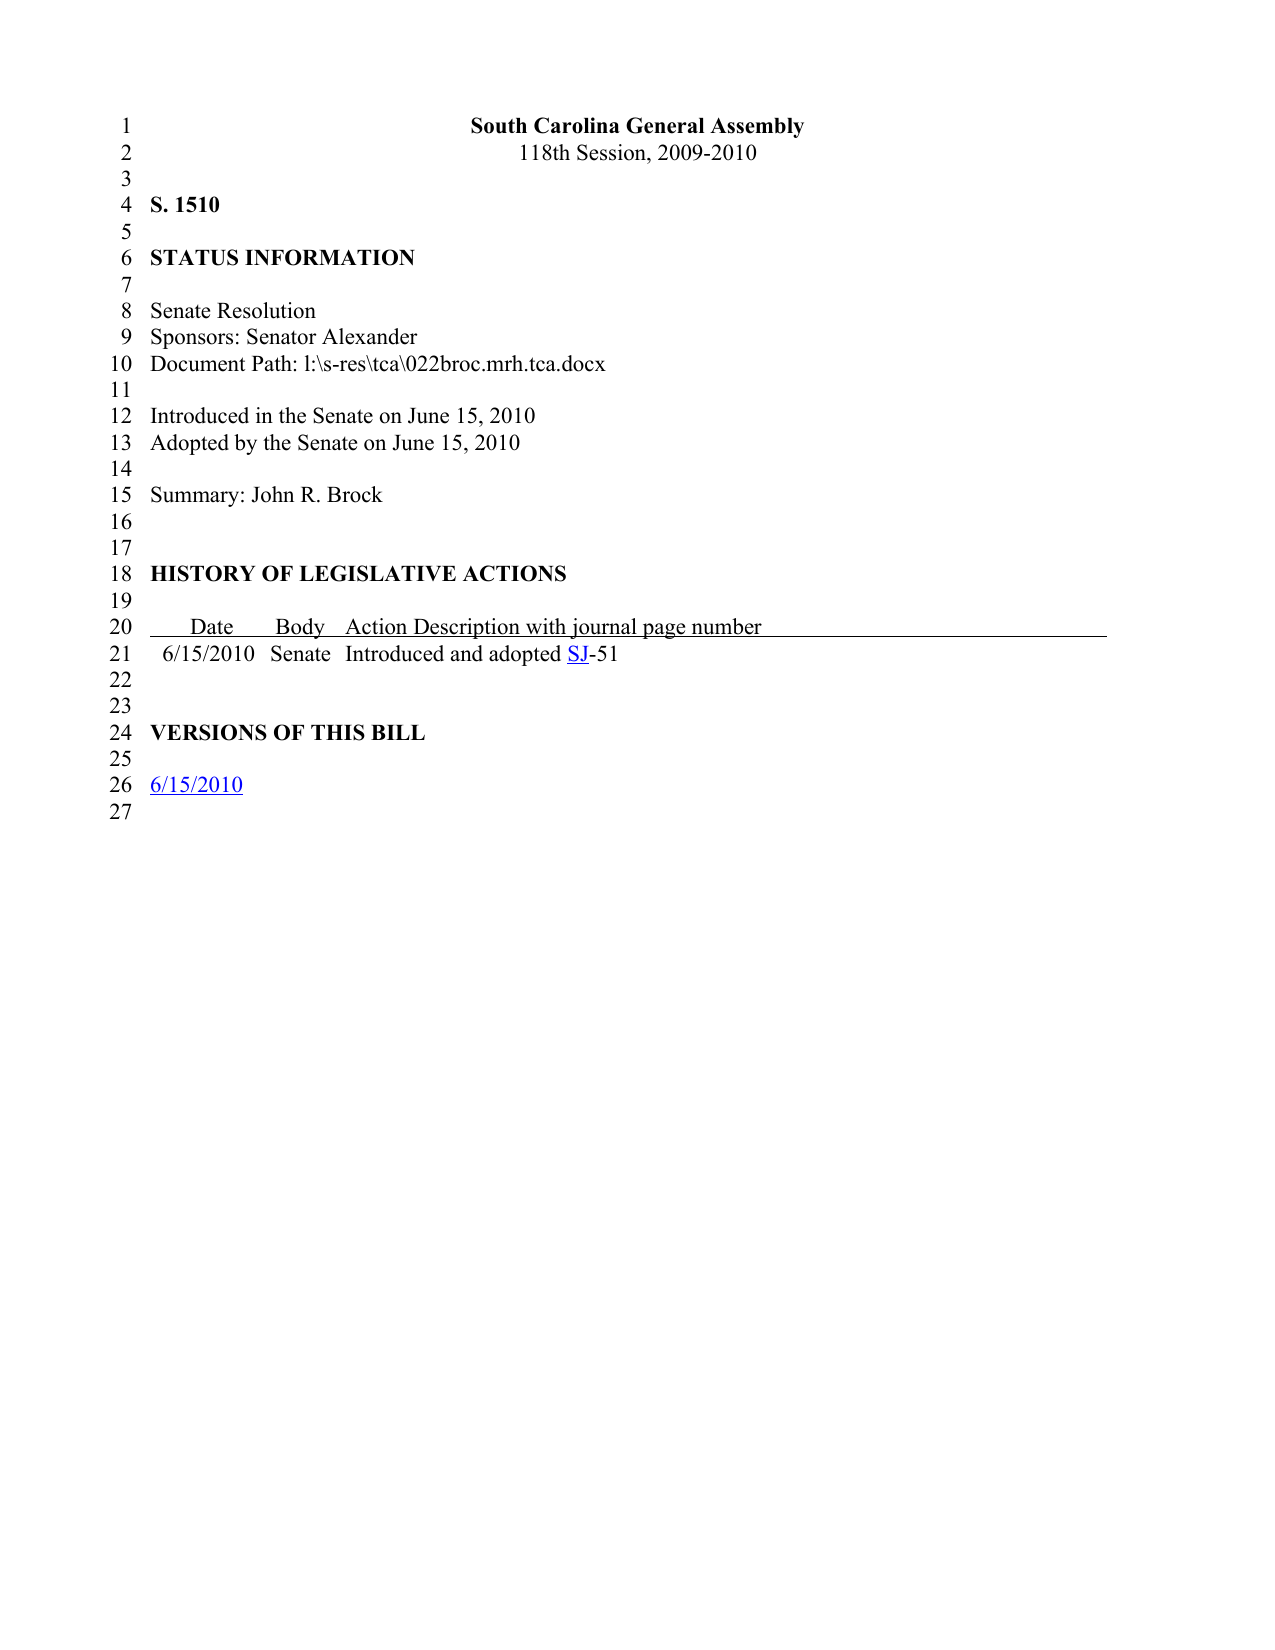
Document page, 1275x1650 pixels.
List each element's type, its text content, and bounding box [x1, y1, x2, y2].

text South Carolina General Assembly [150, 112, 1125, 139]
text 118th Session, 2009-2010 [150, 139, 1125, 165]
text STATUS INFORMATION [150, 244, 1125, 271]
text Sponsors: Senator Alexander [150, 323, 1125, 350]
text Date Body Action Description with journal page number [150, 613, 1125, 639]
text Summary: John R. Brock [150, 481, 1125, 508]
text 6/15/2010 Senate Introduced and adopted SJ-51 [150, 639, 1125, 666]
text HISTORY OF LEGISLATIVE ACTIONS [150, 561, 1125, 587]
text S. 1510 [150, 192, 1125, 218]
text Senate Resolution [150, 297, 1125, 323]
text Introduced in the Senate on June 15, 2010 [150, 402, 1125, 429]
text Document Path: l:\s-res\tca\022broc.mrh.tca.docx [150, 350, 1125, 376]
text VERSIONS OF THIS BILL [150, 719, 1125, 745]
text Adopted by the Senate on June 15, 2010 [150, 429, 1125, 455]
text 6/15/2010 [150, 771, 1125, 798]
